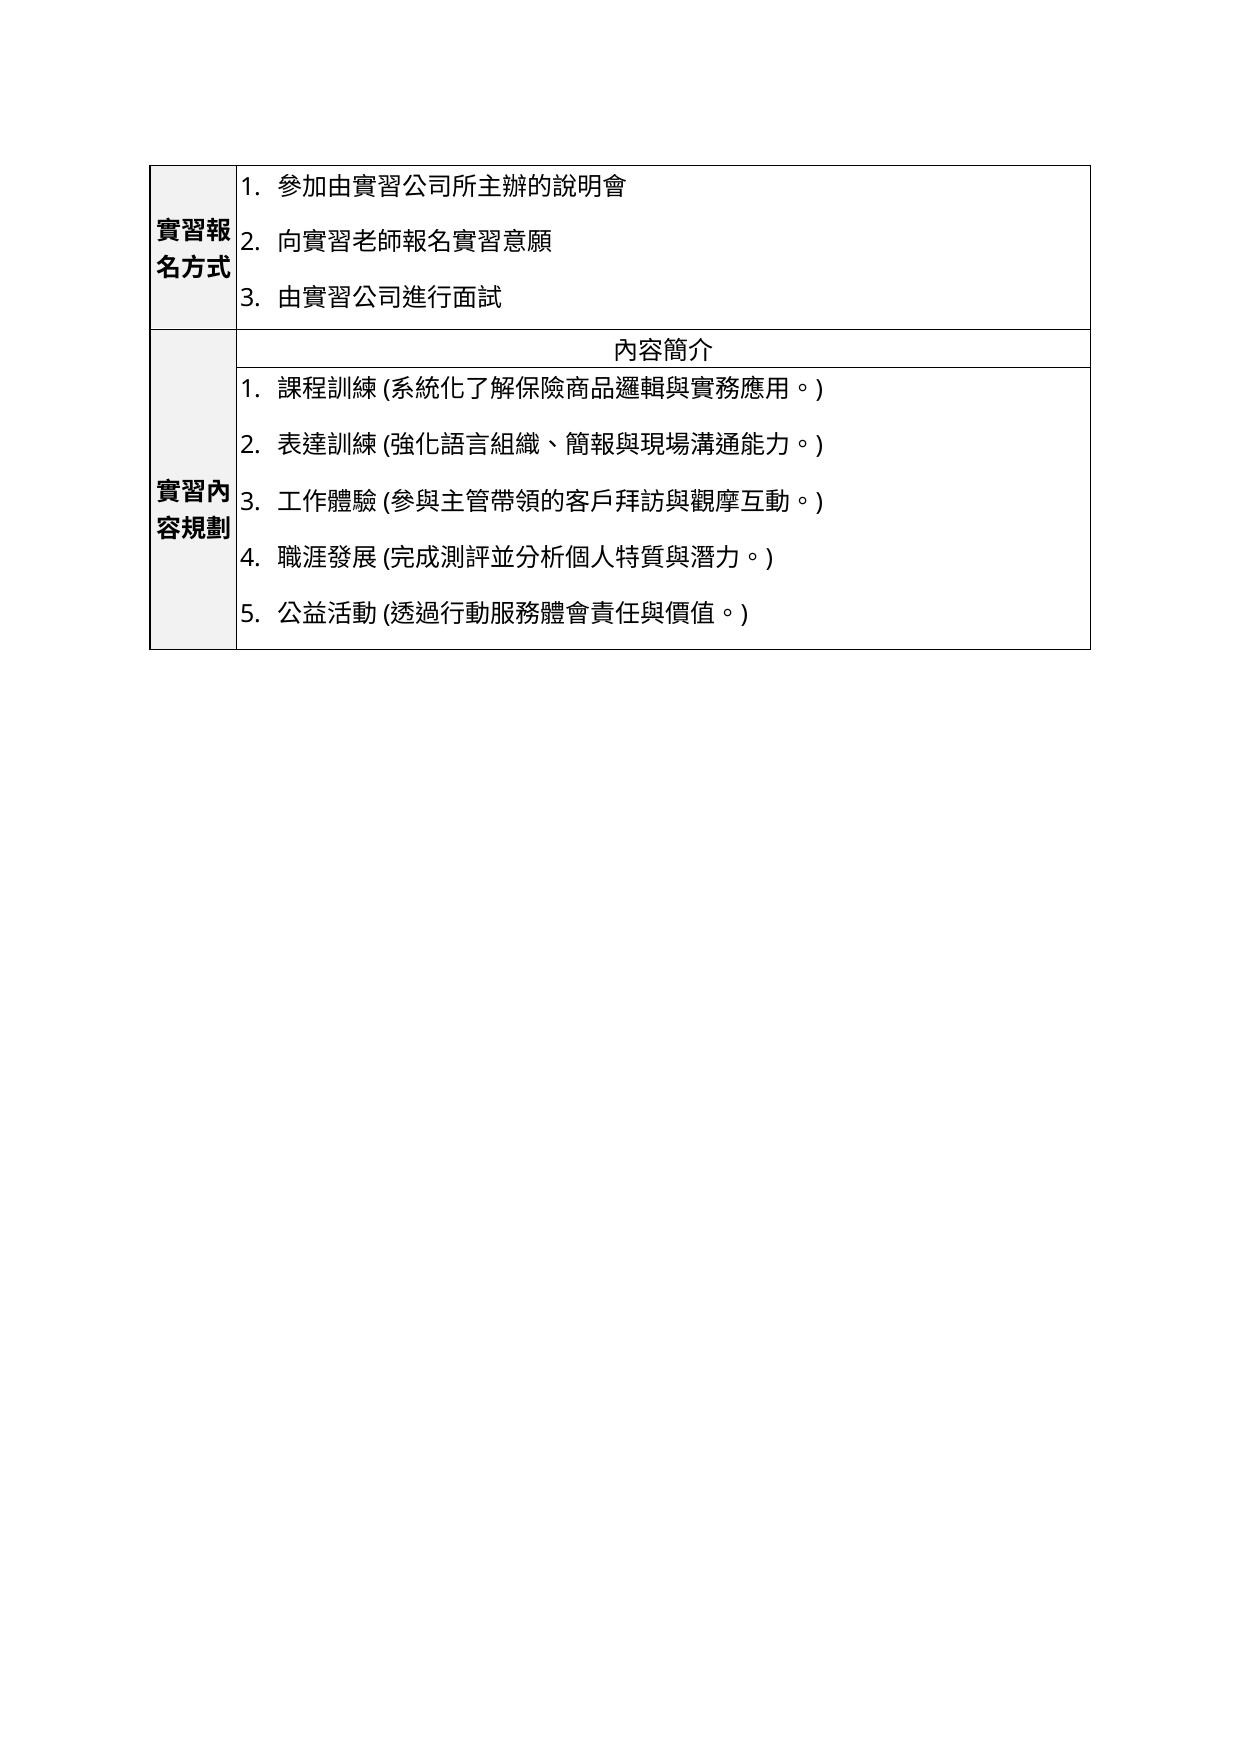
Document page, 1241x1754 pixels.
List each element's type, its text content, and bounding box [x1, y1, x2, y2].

table_cell 實習報名方式 [151, 166, 236, 328]
table_cell 參加由實習公司所主辦的說明會 向實習老師報名實習意願 由實習公司進行面試 [237, 166, 1090, 328]
table_cell 課程訓練 (系統化了解保險商品邏輯與實務應用。) 表達訓練 (強化語言組織、簡報與現場溝通能力。) 工作體驗 (參與主管帶領的客戶拜訪與觀摩互動。) 職涯發展 (完成測評並分析個人特質與潛力。) 公益活動 (透過行動服務體會責任與價值。) [237, 368, 1090, 649]
table_cell 實習內容規劃 [151, 330, 236, 649]
table_cell 內容簡介 [237, 330, 1090, 367]
